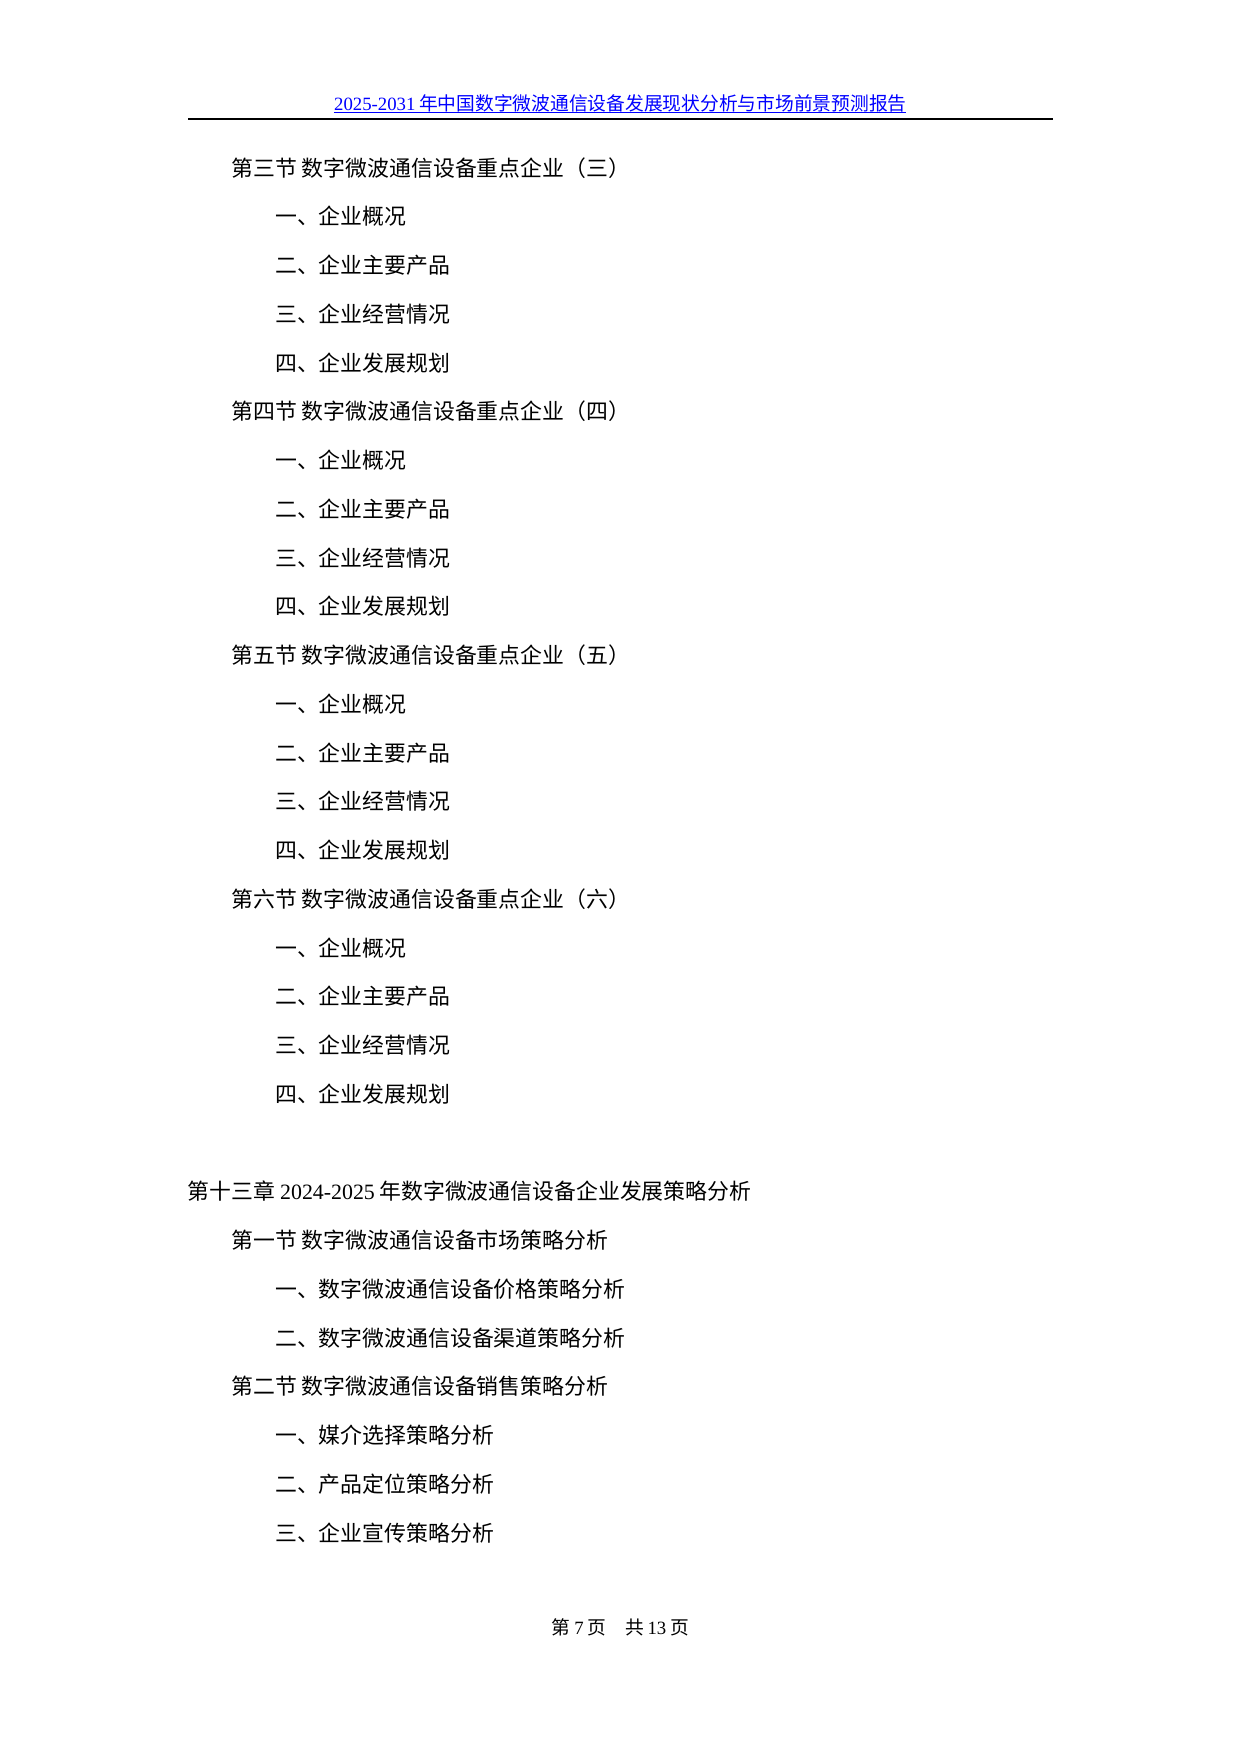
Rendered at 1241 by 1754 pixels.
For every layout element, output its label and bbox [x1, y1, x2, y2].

text [187, 150, 1053, 1548]
